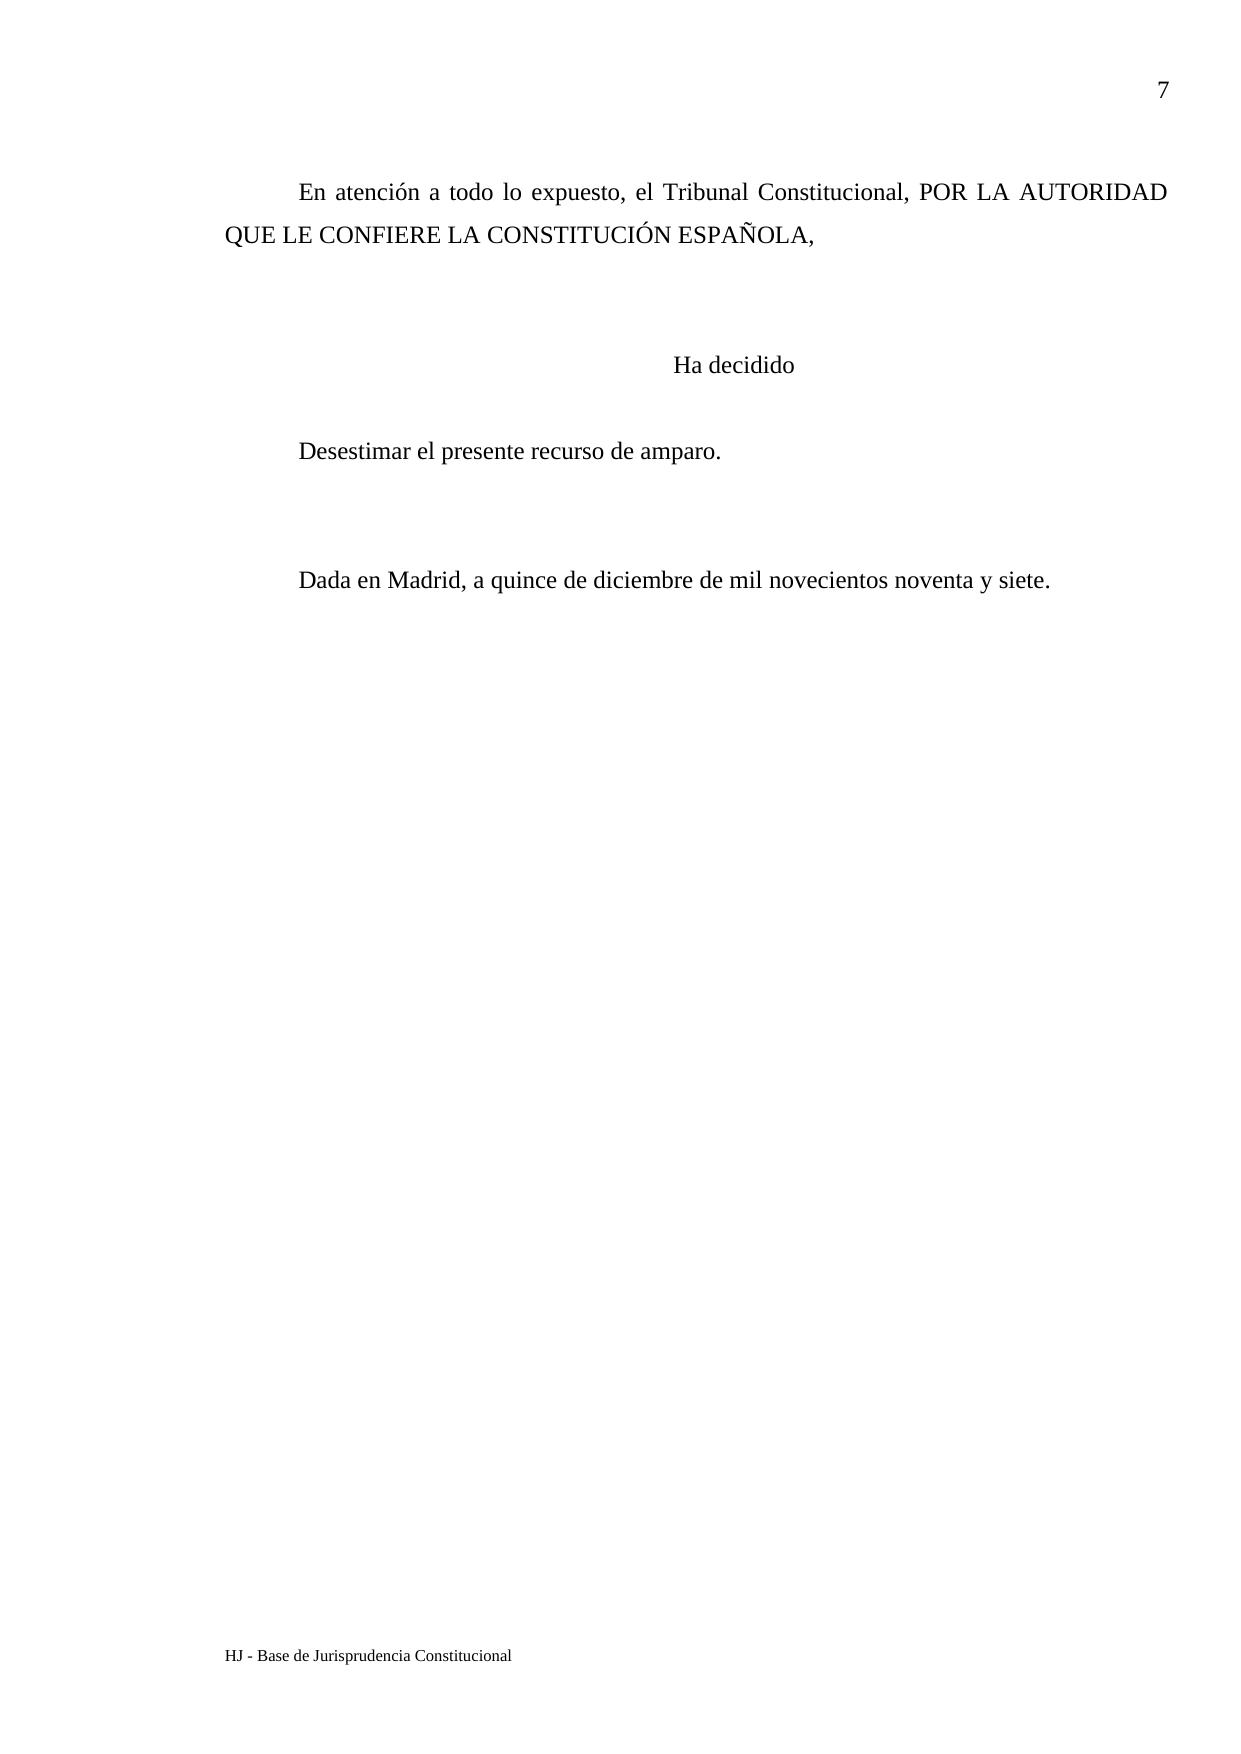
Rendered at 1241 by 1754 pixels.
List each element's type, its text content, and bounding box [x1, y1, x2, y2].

text En atención a todo lo expuesto, el Tribunal Constitucional, POR LA AUTORIDAD QUE LE CONFIERE LA CONSTITUCIÓN ESPAÑOLA, [224, 177, 1169, 249]
text Ha decidido [224, 350, 1169, 378]
text Desestimar el presente recurso de amparo. [224, 436, 1169, 465]
text Dada en Madrid, a quince de diciembre de mil novecientos noventa y siete. [224, 565, 1169, 594]
